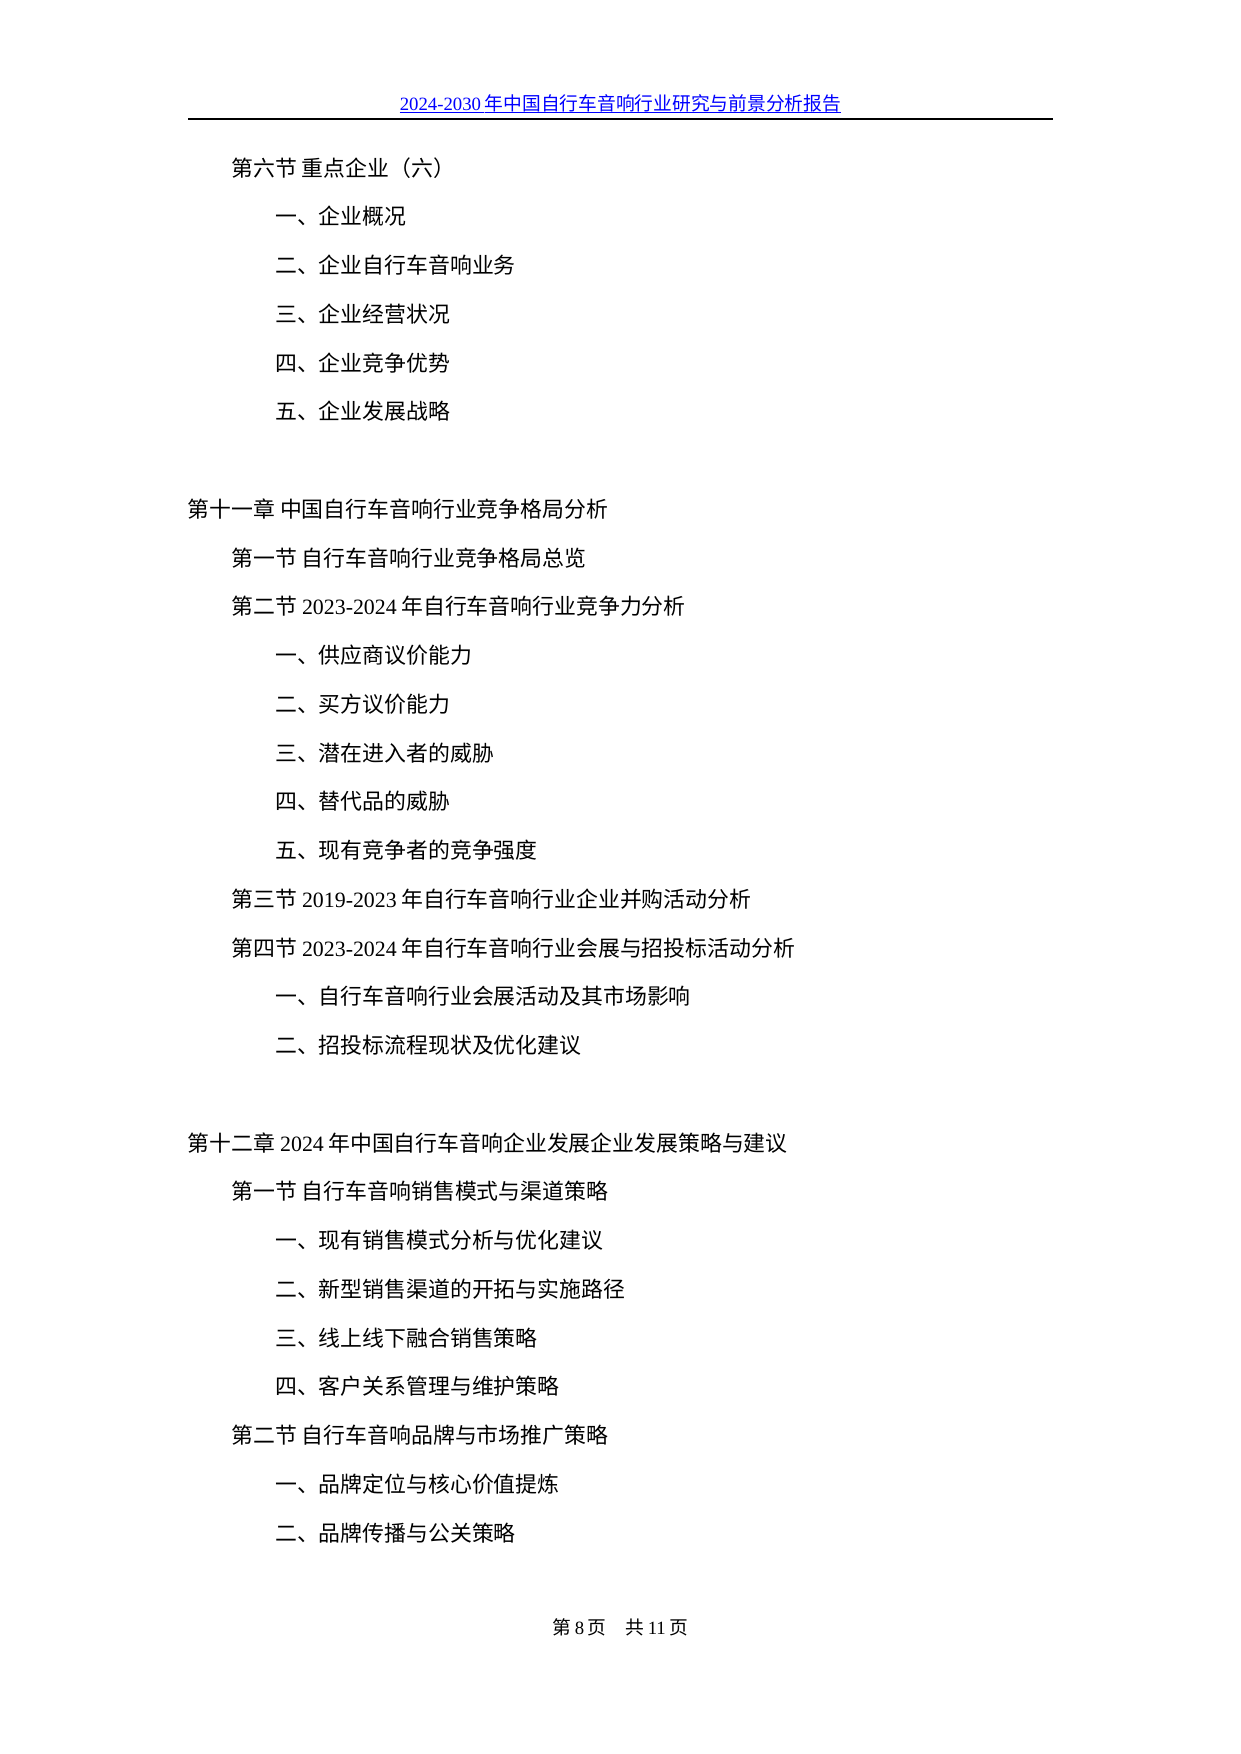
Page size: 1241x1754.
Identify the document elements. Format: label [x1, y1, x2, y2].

text [187, 150, 1053, 1548]
